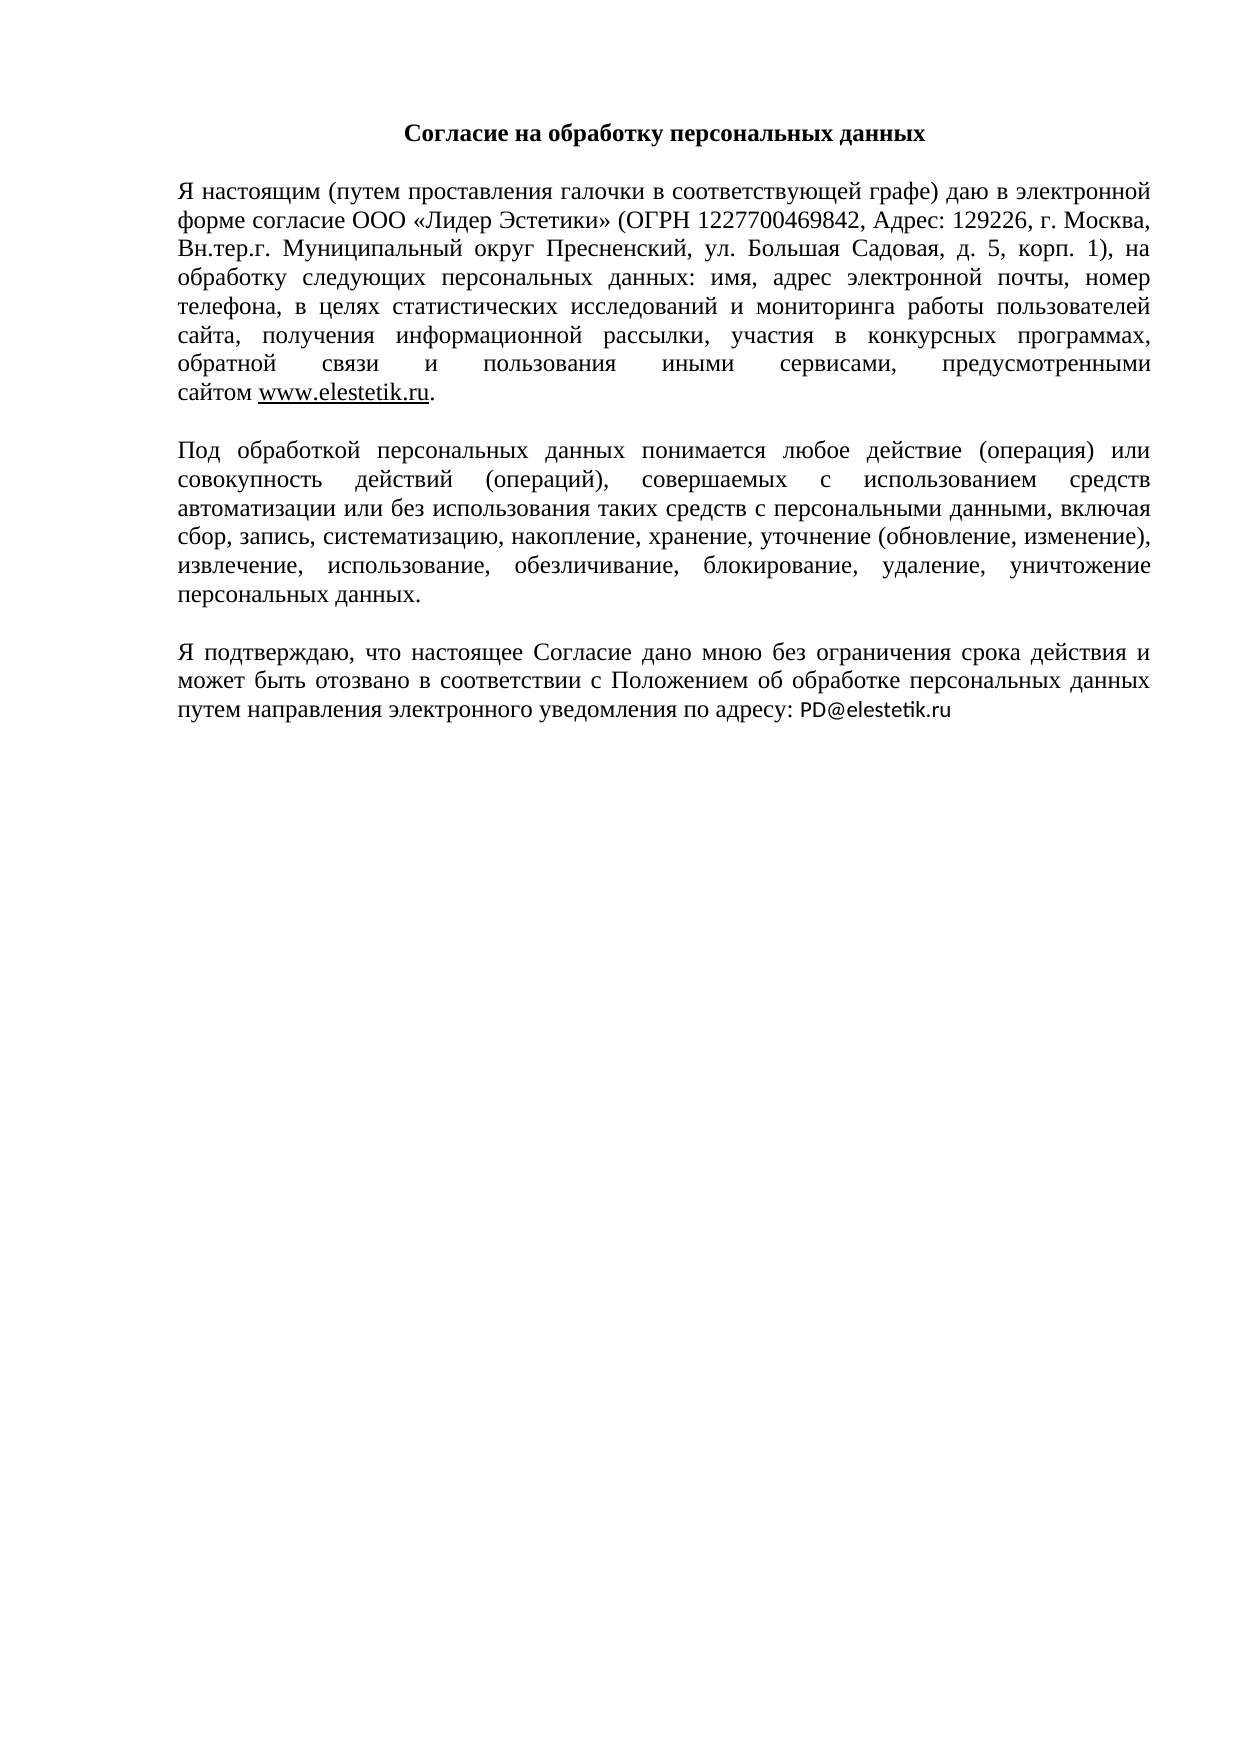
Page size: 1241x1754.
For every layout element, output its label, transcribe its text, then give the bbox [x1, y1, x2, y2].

text Я подтверждаю, что настоящее Согласие дано мною без ограничения срока действия и может быть отозвано в соответствии с Положением об обработке персональных данных путем направления электронного уведомления по адресу: PD@elestetik.ru [177, 637, 1152, 723]
text Под обработкой персональных данных понимается любое действие (операция) или совокупность действий (операций), совершаемых с использованием средств автоматизации или без использования таких средств с персональными данными, включая сбор, запись, систематизацию, накопление, хранение, уточнение (обновление, изменение), извлечение, использование, обезличивание, блокирование, удаление, уничтожение персональных данных. [177, 435, 1152, 608]
text Согласие на обработку персональных данных [177, 118, 1152, 147]
text Я настоящим (путем проставления галочки в соответствующей графе) даю в электронной форме согласие ООО «Лидер Эстетики» (ОГРН 1227700469842, Адрес: 129226, г. Москва, Вн.тер.г. Муниципальный округ Пресненский, ул. Большая Садовая, д. 5, корп. 1), на обработку следующих персональных данных: имя, адрес электронной почты, номер телефона, в целях статистических исследований и мониторинга работы пользователей сайта, получения информационной рассылки, участия в конкурсных программах, обратной связи и пользования иными сервисами, предусмотренными сайтом www.elestetik.ru. [177, 176, 1152, 406]
